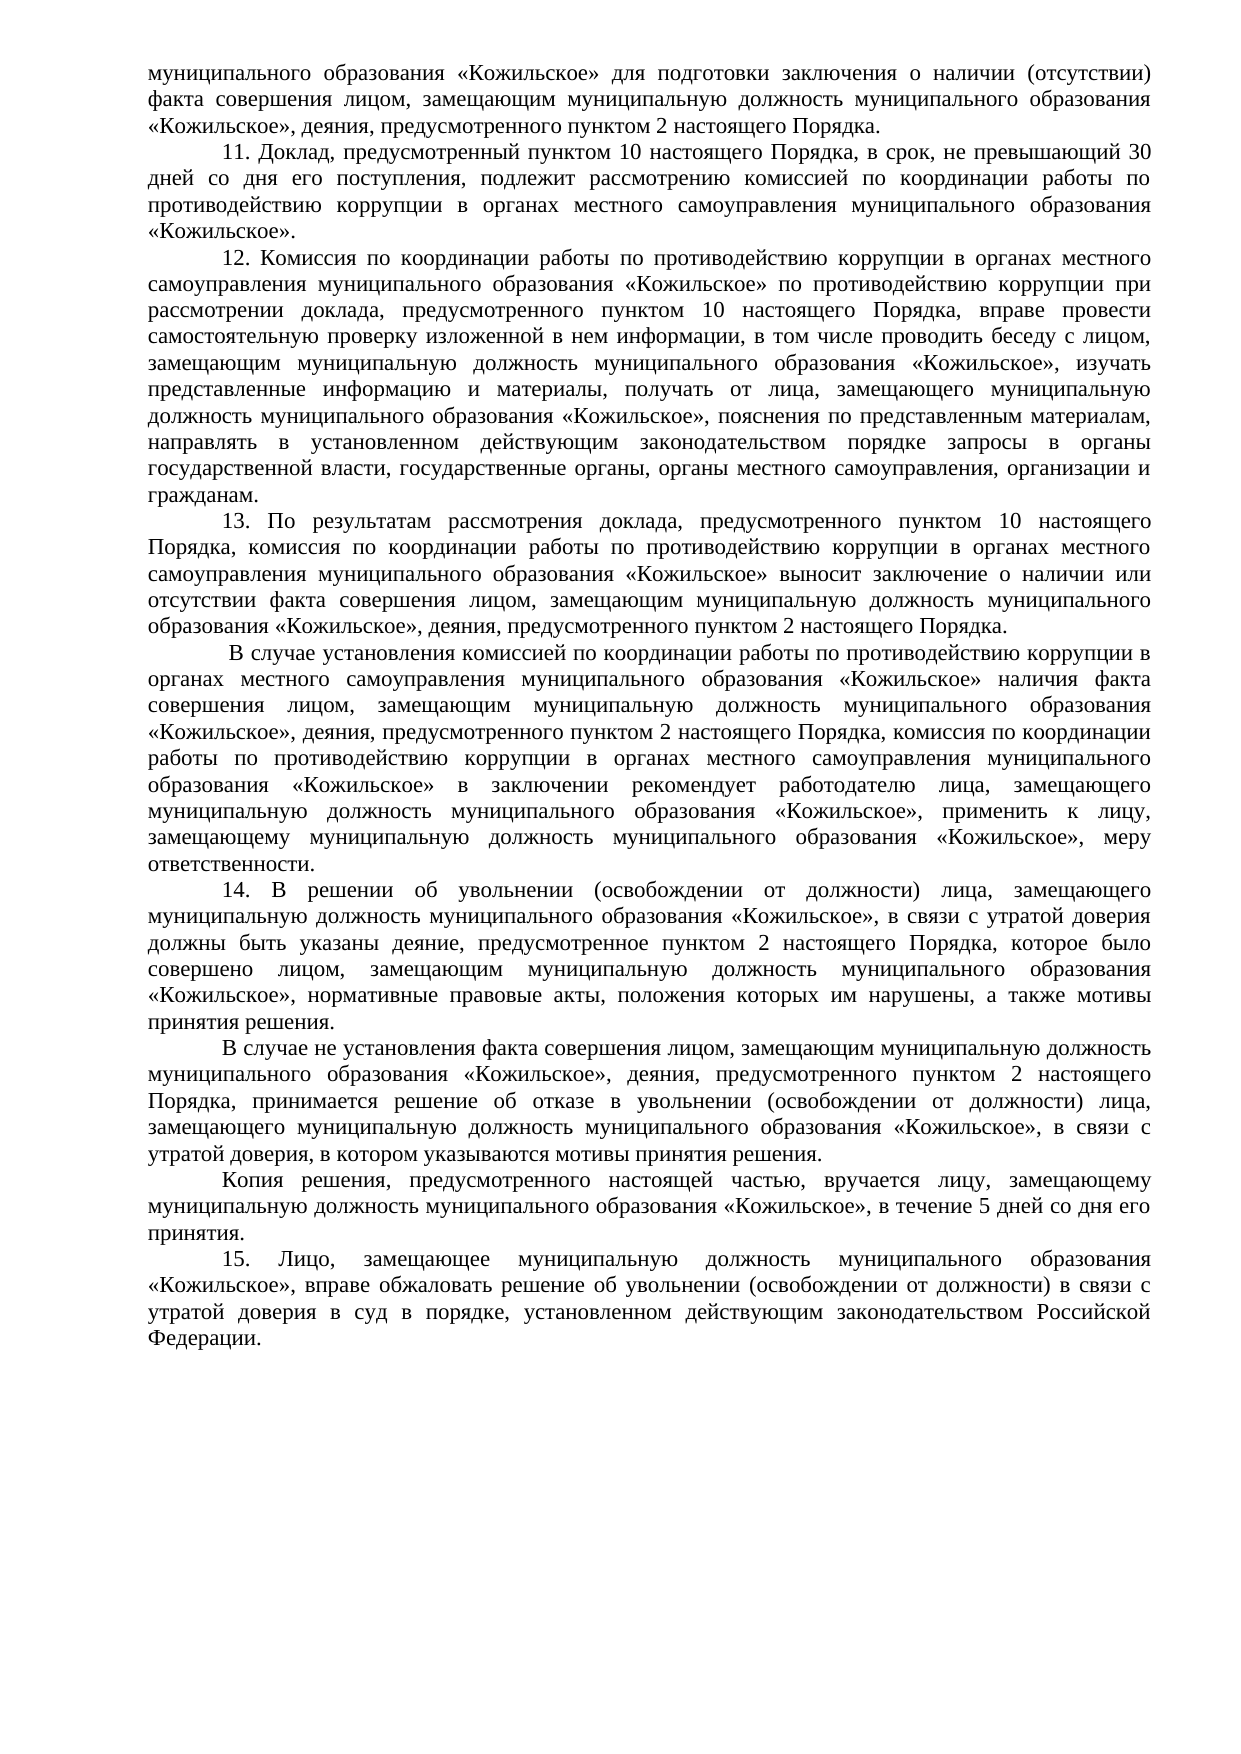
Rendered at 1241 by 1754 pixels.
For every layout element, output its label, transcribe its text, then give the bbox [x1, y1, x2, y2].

text В случае не установления факта совершения лицом, замещающим муниципальную должность муниципального образования «Кожильское», деяния, предусмотренного пунктом 2 настоящего Порядка, принимается решение об отказе в увольнении (освобождении от должности) лица, замещающего муниципальную должность муниципального образования «Кожильское», в связи с утратой доверия, в котором указываются мотивы принятия решения. [148, 1034, 1153, 1166]
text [148, 59, 1153, 138]
text 12. Комиссия по координации работы по противодействию коррупции в органах местного самоуправления муниципального образования «Кожильское» по противодействию коррупции при рассмотрении доклада, предусмотренного пунктом 10 настоящего Порядка, вправе провести самостоятельную проверку изложенной в нем информации, в том числе проводить беседу с лицом, замещающим муниципальную должность муниципального образования «Кожильское», изучать представленные информацию и материалы, получать от лица, замещающего муниципальную должность муниципального образования «Кожильское», пояснения по представленным материалам, направлять в установленном действующим законодательством порядке запросы в органы государственной власти, государственные органы, органы местного самоуправления, организации и гражданам. [148, 243, 1153, 507]
text 13. По результатам рассмотрения доклада, предусмотренного пунктом 10 настоящего Порядка, комиссия по координации работы по противодействию коррупции в органах местного самоуправления муниципального образования «Кожильское» выносит заключение о наличии или отсутствии факта совершения лицом, замещающим муниципальную должность муниципального образования «Кожильское», деяния, предусмотренного пунктом 2 настоящего Порядка. [148, 507, 1153, 639]
text В случае установления комиссией по координации работы по противодействию коррупции в органах местного самоуправления муниципального образования «Кожильское» наличия факта совершения лицом, замещающим муниципальную должность муниципального образования «Кожильское», деяния, предусмотренного пунктом 2 настоящего Порядка, комиссия по координации работы по противодействию коррупции в органах местного самоуправления муниципального образования «Кожильское» в заключении рекомендует работодателю лица, замещающего муниципальную должность муниципального образования «Кожильское», применить к лицу, замещающему муниципальную должность муниципального образования «Кожильское», меру ответственности. [148, 639, 1153, 876]
text Копия решения, предусмотренного настоящей частью, вручается лицу, замещающему муниципальную должность муниципального образования «Кожильское», в течение 5 дней со дня его принятия. [148, 1166, 1153, 1245]
text 15. Лицо, замещающее муниципальную должность муниципального образования «Кожильское», вправе обжаловать решение об увольнении (освобождении от должности) в связи с утратой доверия в суд в порядке, установленном действующим законодательством Российской Федерации. [148, 1245, 1153, 1350]
text 11. Доклад, предусмотренный пунктом 10 настоящего Порядка, в срок, не превышающий 30 дней со дня его поступления, подлежит рассмотрению комиссией по координации работы по противодействию коррупции в органах местного самоуправления муниципального образования «Кожильское». [148, 138, 1153, 243]
text 14. В решении об увольнении (освобождении от должности) лица, замещающего муниципальную должность муниципального образования «Кожильское», в связи с утратой доверия должны быть указаны деяние, предусмотренное пунктом 2 настоящего Порядка, которое было совершено лицом, замещающим муниципальную должность муниципального образования «Кожильское», нормативные правовые акты, положения которых им нарушены, а также мотивы принятия решения. [148, 876, 1153, 1034]
